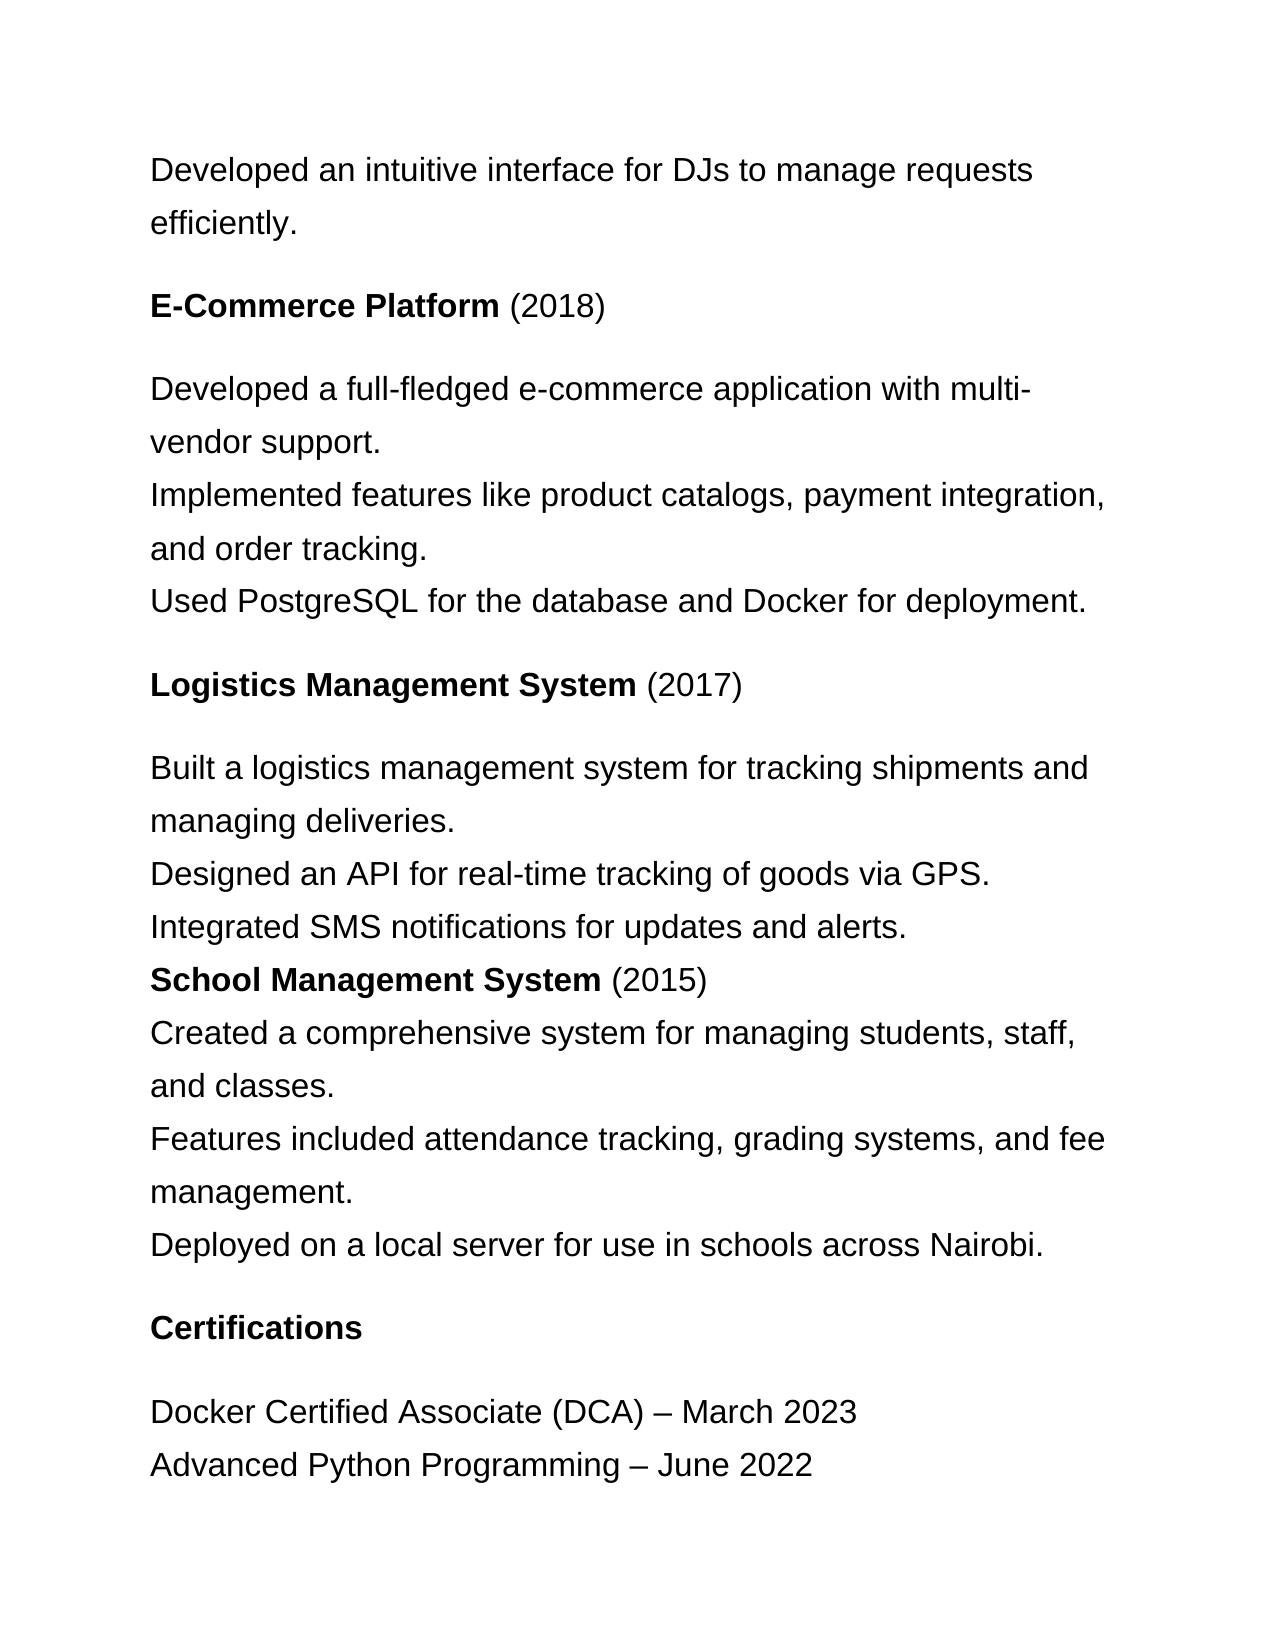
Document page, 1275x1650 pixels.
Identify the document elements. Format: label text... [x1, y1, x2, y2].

text E-Commerce Platform (2018) [150, 286, 1125, 325]
text Certifications [150, 1308, 1125, 1347]
text Integrated SMS notifications for updates and alerts. [150, 907, 1125, 946]
text Implemented features like product catalogs, payment integration, and order tracking. [150, 476, 1125, 567]
text Advanced Python Programming – June 2022 [150, 1445, 1125, 1483]
text Used PostgreSQL for the database and Docker for deployment. [150, 582, 1125, 620]
text Logistics Management System (2017) [150, 665, 1125, 703]
text Built a logistics management system for tracking shipments and managing deliveries. [150, 748, 1125, 839]
text Designed an API for real-time tracking of goods via GPS. [150, 854, 1125, 892]
text Developed a full-fledged e-commerce application with multi-vendor support. [150, 369, 1125, 461]
text School Management System (2015) [150, 960, 1125, 998]
text Docker Certified Associate (DCA) – March 2023 [150, 1392, 1125, 1430]
text Features included attendance tracking, grading systems, and fee management. [150, 1119, 1125, 1211]
text Developed an intuitive interface for DJs to manage requests efficiently. [150, 150, 1125, 241]
text Created a comprehensive system for managing students, staff, and classes. [150, 1013, 1125, 1104]
text Deployed on a local server for use in schools across Nairobi. [150, 1225, 1125, 1264]
